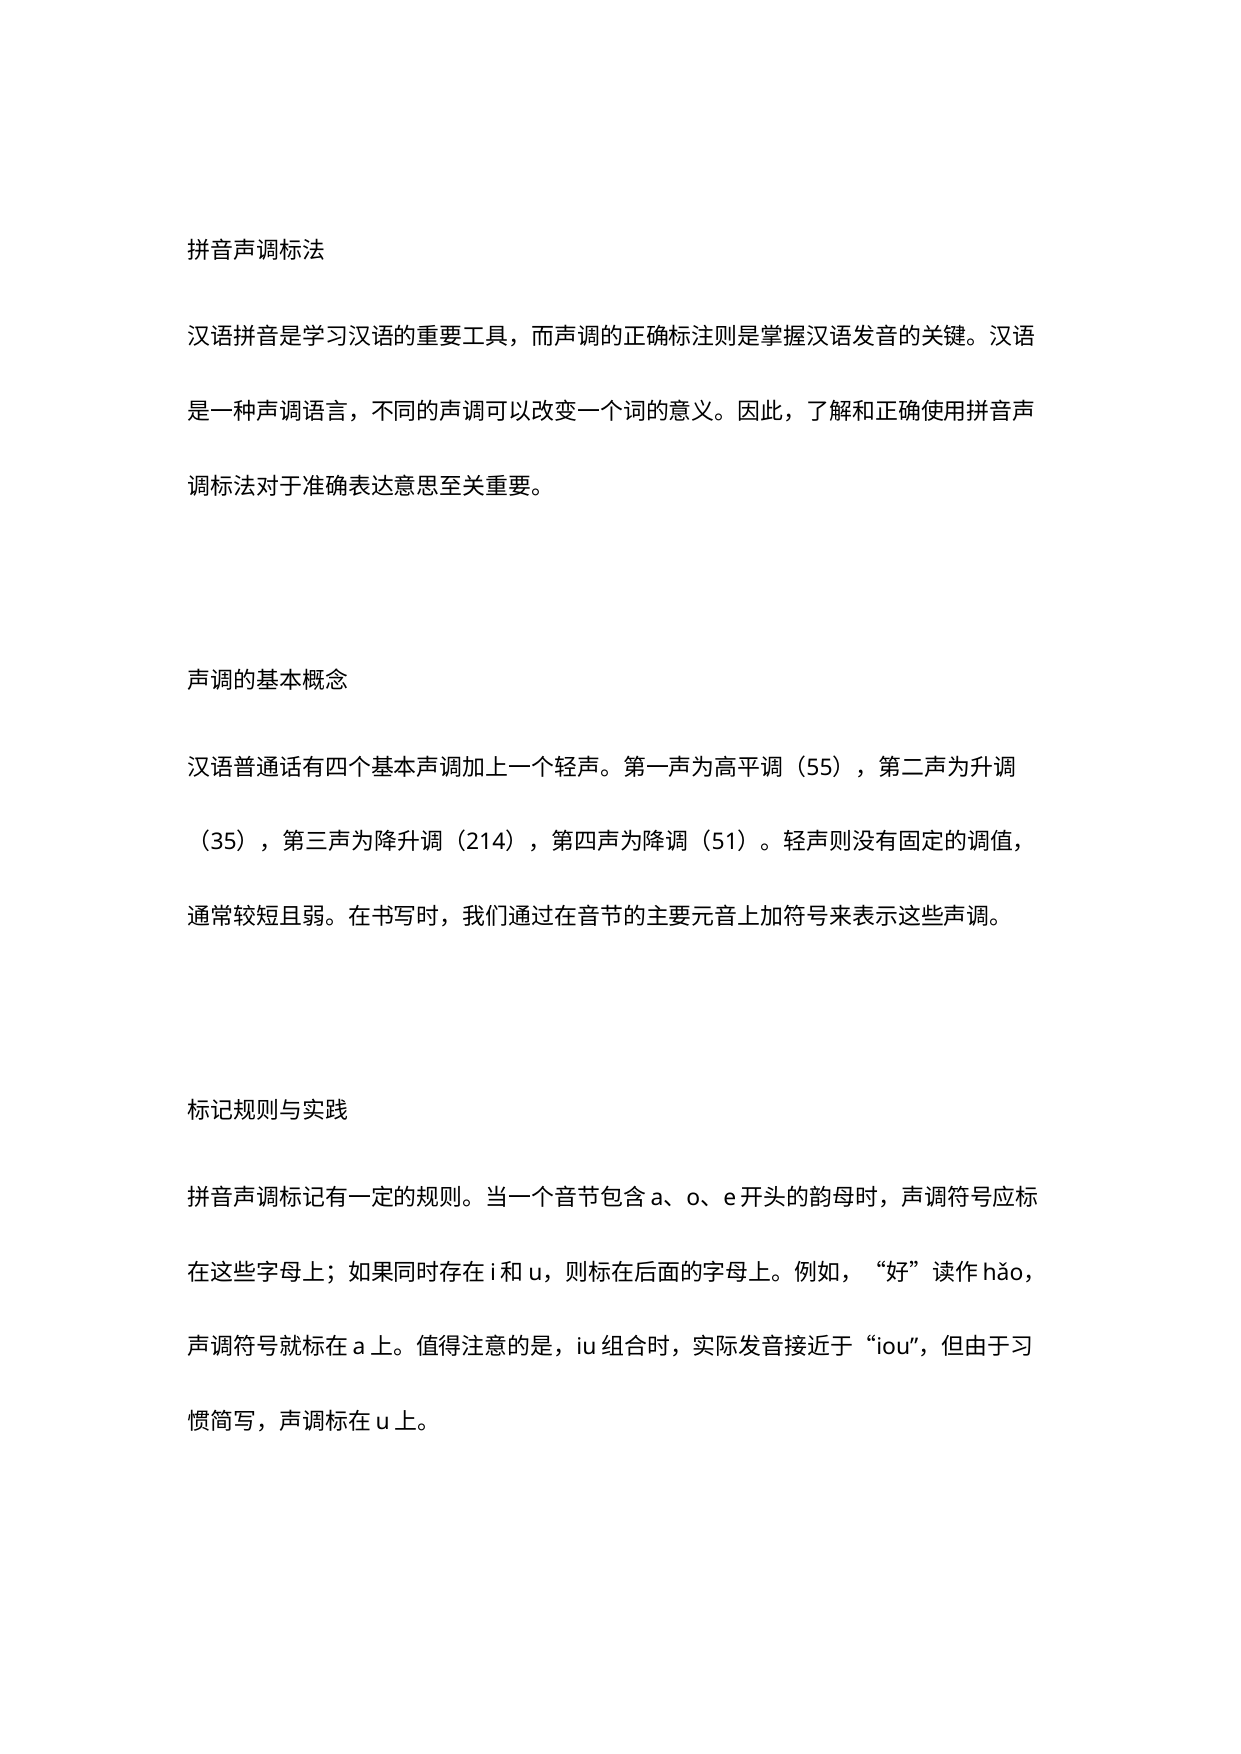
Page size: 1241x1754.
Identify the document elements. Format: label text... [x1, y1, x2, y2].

text 拼音声调标记有一定的规则。当一个音节包含a、o、e开头的韵母时，声调符号应标在这些字母上；如果同时存在i和u，则标在后面的字母上。例如，“好”读作hǎo，声调符号就标在a上。值得注意的是，iu组合时，实际发音接近于“iou”，但由于习惯简写，声调标在u上。 [187, 1163, 1053, 1452]
text 声调的基本概念 [187, 646, 1053, 711]
text 汉语拼音是学习汉语的重要工具，而声调的正确标注则是掌握汉语发音的关键。汉语是一种声调语言，不同的声调可以改变一个词的意义。因此，了解和正确使用拼音声调标法对于准确表达意思至关重要。 [187, 302, 1053, 517]
text 拼音声调标法 [187, 216, 1053, 281]
text 标记规则与实践 [187, 1076, 1053, 1141]
text 汉语普通话有四个基本声调加上一个轻声。第一声为高平调（55），第二声为升调（35），第三声为降升调（214），第四声为降调（51）。轻声则没有固定的调值，通常较短且弱。在书写时，我们通过在音节的主要元音上加符号来表示这些声调。 [187, 733, 1053, 947]
